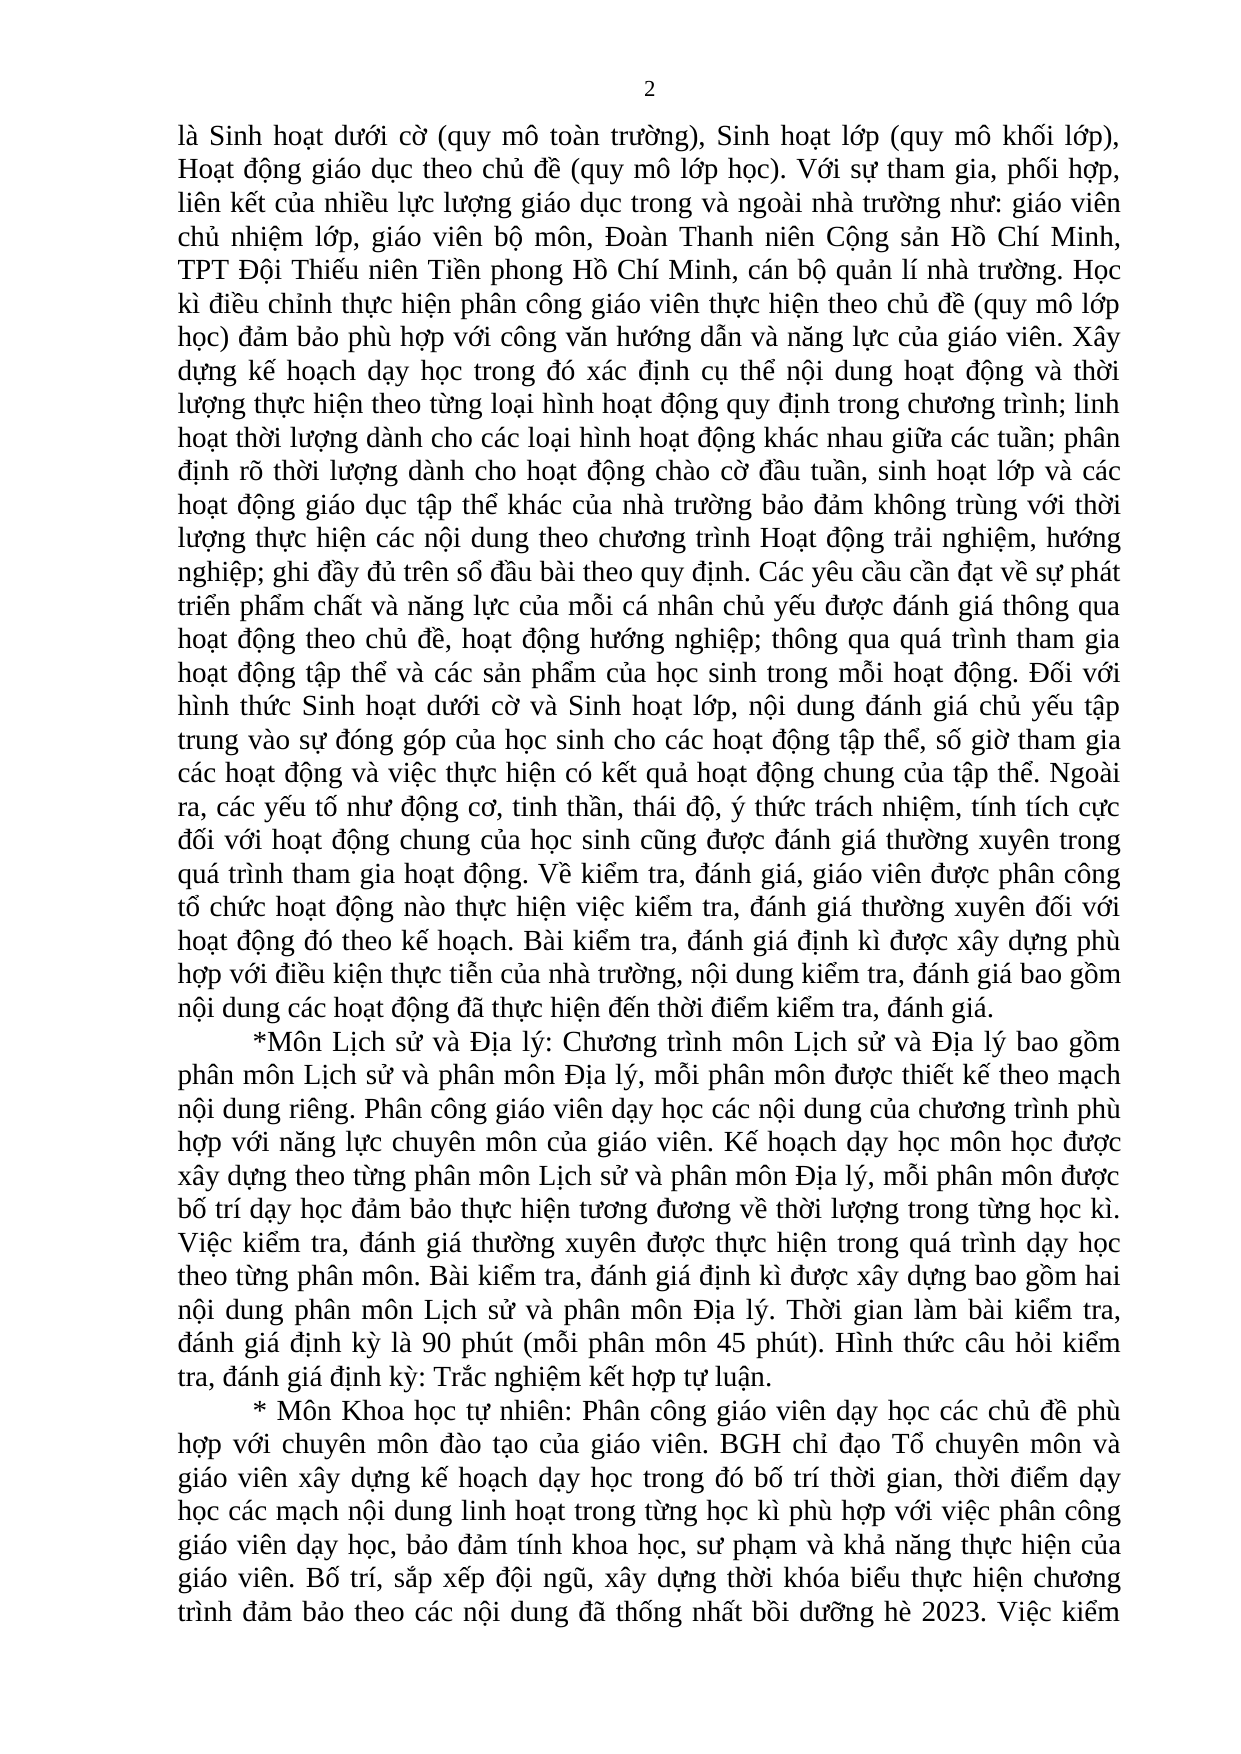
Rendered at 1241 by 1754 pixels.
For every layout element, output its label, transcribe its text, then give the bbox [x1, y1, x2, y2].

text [177, 1393, 1122, 1627]
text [177, 118, 1122, 1024]
text *Môn Lịch sử và Địa lý: Chương trình môn Lịch sử và Địa lý bao gồm phân môn Lịch sử và phân môn Địa lý, mỗi phân môn được thiết kế theo mạch nội dung riêng. Phân công giáo viên dạy học các nội dung của chương trình phù hợp với năng lực chuyên môn của giáo viên. Kế hoạch dạy học môn học được xây dựng theo từng phân môn Lịch sử và phân môn Địa lý, mỗi phân môn được bố trí dạy học đảm bảo thực hiện tương đương về thời lượng trong từng học kì. Việc kiểm tra, đánh giá thường xuyên được thực hiện trong quá trình dạy học theo từng phân môn. Bài kiểm tra, đánh giá định kì được xây dựng bao gồm hai nội dung phân môn Lịch sử và phân môn Địa lý. Thời gian làm bài kiểm tra, đánh giá định kỳ là 90 phút (mỗi phân môn 45 phút). Hình thức câu hỏi kiểm tra, đánh giá định kỳ: Trắc nghiệm kết hợp tự luận. [177, 1024, 1122, 1393]
